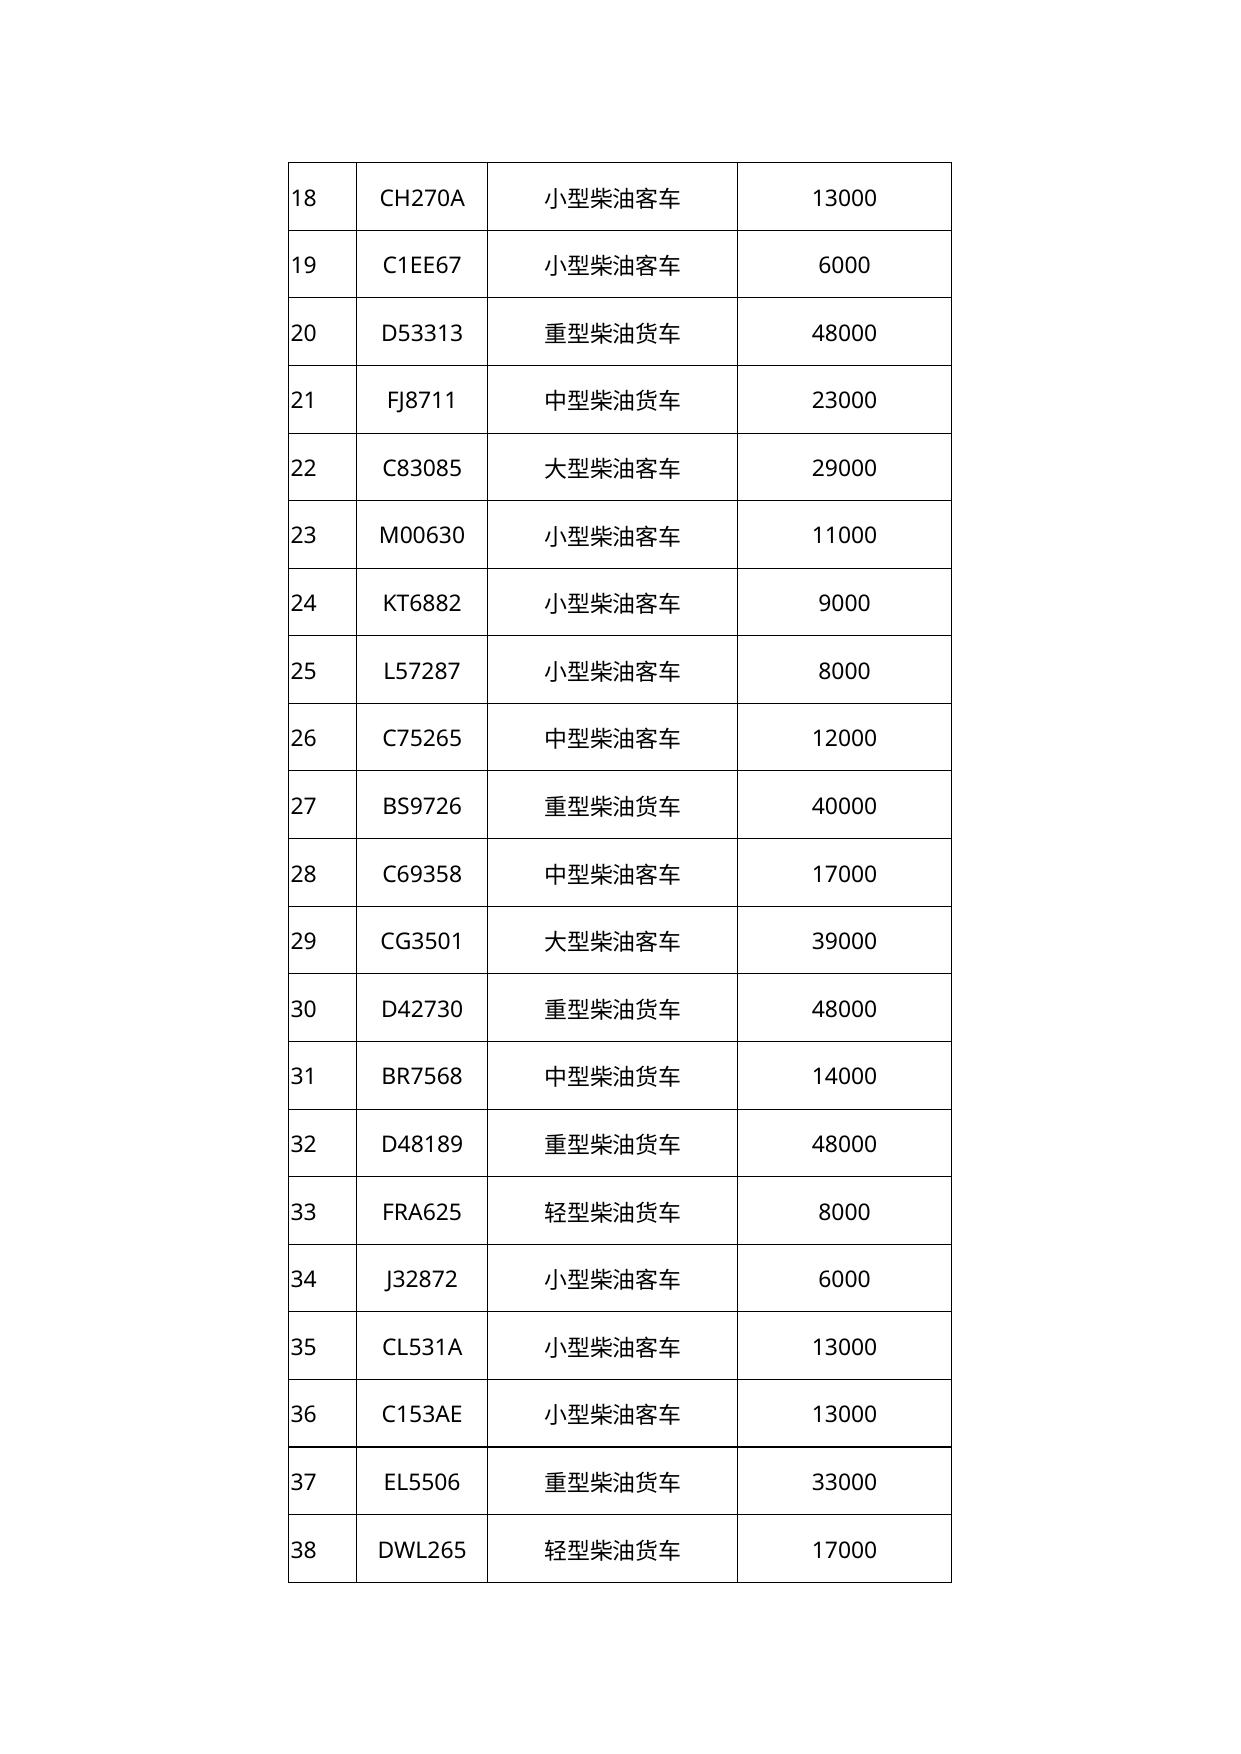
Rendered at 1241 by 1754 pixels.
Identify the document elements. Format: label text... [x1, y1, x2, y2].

table_cell 12000 [738, 704, 951, 770]
table_cell 34 [289, 1245, 356, 1311]
table_cell 35 [289, 1312, 356, 1379]
table_cell 27 [289, 771, 356, 838]
table_cell 小型柴油客车 [488, 1245, 737, 1311]
table_cell 轻型柴油货车 [488, 1177, 737, 1244]
table_cell 6000 [738, 231, 951, 297]
table_cell 39000 [738, 907, 951, 973]
table_cell 11000 [738, 501, 951, 568]
table_cell 17000 [738, 839, 951, 906]
table_cell 中型柴油客车 [488, 704, 737, 770]
table_cell 重型柴油货车 [488, 1448, 737, 1514]
table_cell FJ8711 [357, 366, 487, 432]
table_cell 大型柴油客车 [488, 907, 737, 973]
table_cell 轻型柴油货车 [488, 1515, 737, 1582]
table_cell 小型柴油客车 [488, 1312, 737, 1379]
table_cell 重型柴油货车 [488, 1110, 737, 1176]
table_cell 小型柴油客车 [488, 163, 737, 229]
table_cell 13000 [738, 163, 951, 229]
table_cell 33 [289, 1177, 356, 1244]
table_cell 30 [289, 974, 356, 1041]
table_cell C153AE [357, 1380, 487, 1446]
table_cell 24 [289, 569, 356, 635]
table_cell 31 [289, 1042, 356, 1108]
table_cell 48000 [738, 1110, 951, 1176]
table_cell 26 [289, 704, 356, 770]
table_cell 32 [289, 1110, 356, 1176]
table_cell 36 [289, 1380, 356, 1446]
table_cell DWL265 [357, 1515, 487, 1582]
table_cell 20 [289, 298, 356, 365]
table_cell 23000 [738, 366, 951, 432]
table_cell KT6882 [357, 569, 487, 635]
table_cell 大型柴油客车 [488, 434, 737, 500]
table_cell 重型柴油货车 [488, 974, 737, 1041]
table_cell 29000 [738, 434, 951, 500]
table_cell 25 [289, 636, 356, 703]
table_cell 17000 [738, 1515, 951, 1582]
table_cell 重型柴油货车 [488, 771, 737, 838]
table_cell 小型柴油客车 [488, 636, 737, 703]
table_cell C75265 [357, 704, 487, 770]
table_cell 中型柴油货车 [488, 366, 737, 432]
table_cell 37 [289, 1448, 356, 1514]
table_cell 中型柴油客车 [488, 839, 737, 906]
table_cell CG3501 [357, 907, 487, 973]
table_cell L57287 [357, 636, 487, 703]
table_cell 6000 [738, 1245, 951, 1311]
table_cell 小型柴油客车 [488, 569, 737, 635]
table_cell FRA625 [357, 1177, 487, 1244]
table_cell 18 [289, 163, 356, 229]
table_cell 19 [289, 231, 356, 297]
table_cell 小型柴油客车 [488, 1380, 737, 1446]
table_cell EL5506 [357, 1448, 487, 1514]
table_cell CH270A [357, 163, 487, 229]
table_cell 23 [289, 501, 356, 568]
table_cell 9000 [738, 569, 951, 635]
table_cell CL531A [357, 1312, 487, 1379]
table_cell D42730 [357, 974, 487, 1041]
table_cell 中型柴油货车 [488, 1042, 737, 1108]
table_cell 48000 [738, 298, 951, 365]
table_cell 13000 [738, 1380, 951, 1446]
table_cell 33000 [738, 1448, 951, 1514]
table_cell 21 [289, 366, 356, 432]
table_cell C1EE67 [357, 231, 487, 297]
table_cell 48000 [738, 974, 951, 1041]
table_cell 40000 [738, 771, 951, 838]
table_cell 13000 [738, 1312, 951, 1379]
table_cell J32872 [357, 1245, 487, 1311]
table_cell 28 [289, 839, 356, 906]
table_cell 29 [289, 907, 356, 973]
table_cell BR7568 [357, 1042, 487, 1108]
table_cell 8000 [738, 636, 951, 703]
table_cell C69358 [357, 839, 487, 906]
table_cell D48189 [357, 1110, 487, 1176]
table_cell 重型柴油货车 [488, 298, 737, 365]
table_cell 22 [289, 434, 356, 500]
table_cell 38 [289, 1515, 356, 1582]
table_cell C83085 [357, 434, 487, 500]
table_cell 8000 [738, 1177, 951, 1244]
table_cell M00630 [357, 501, 487, 568]
table_cell 14000 [738, 1042, 951, 1108]
table_cell 小型柴油客车 [488, 231, 737, 297]
table_cell 小型柴油客车 [488, 501, 737, 568]
table_cell D53313 [357, 298, 487, 365]
table_cell BS9726 [357, 771, 487, 838]
